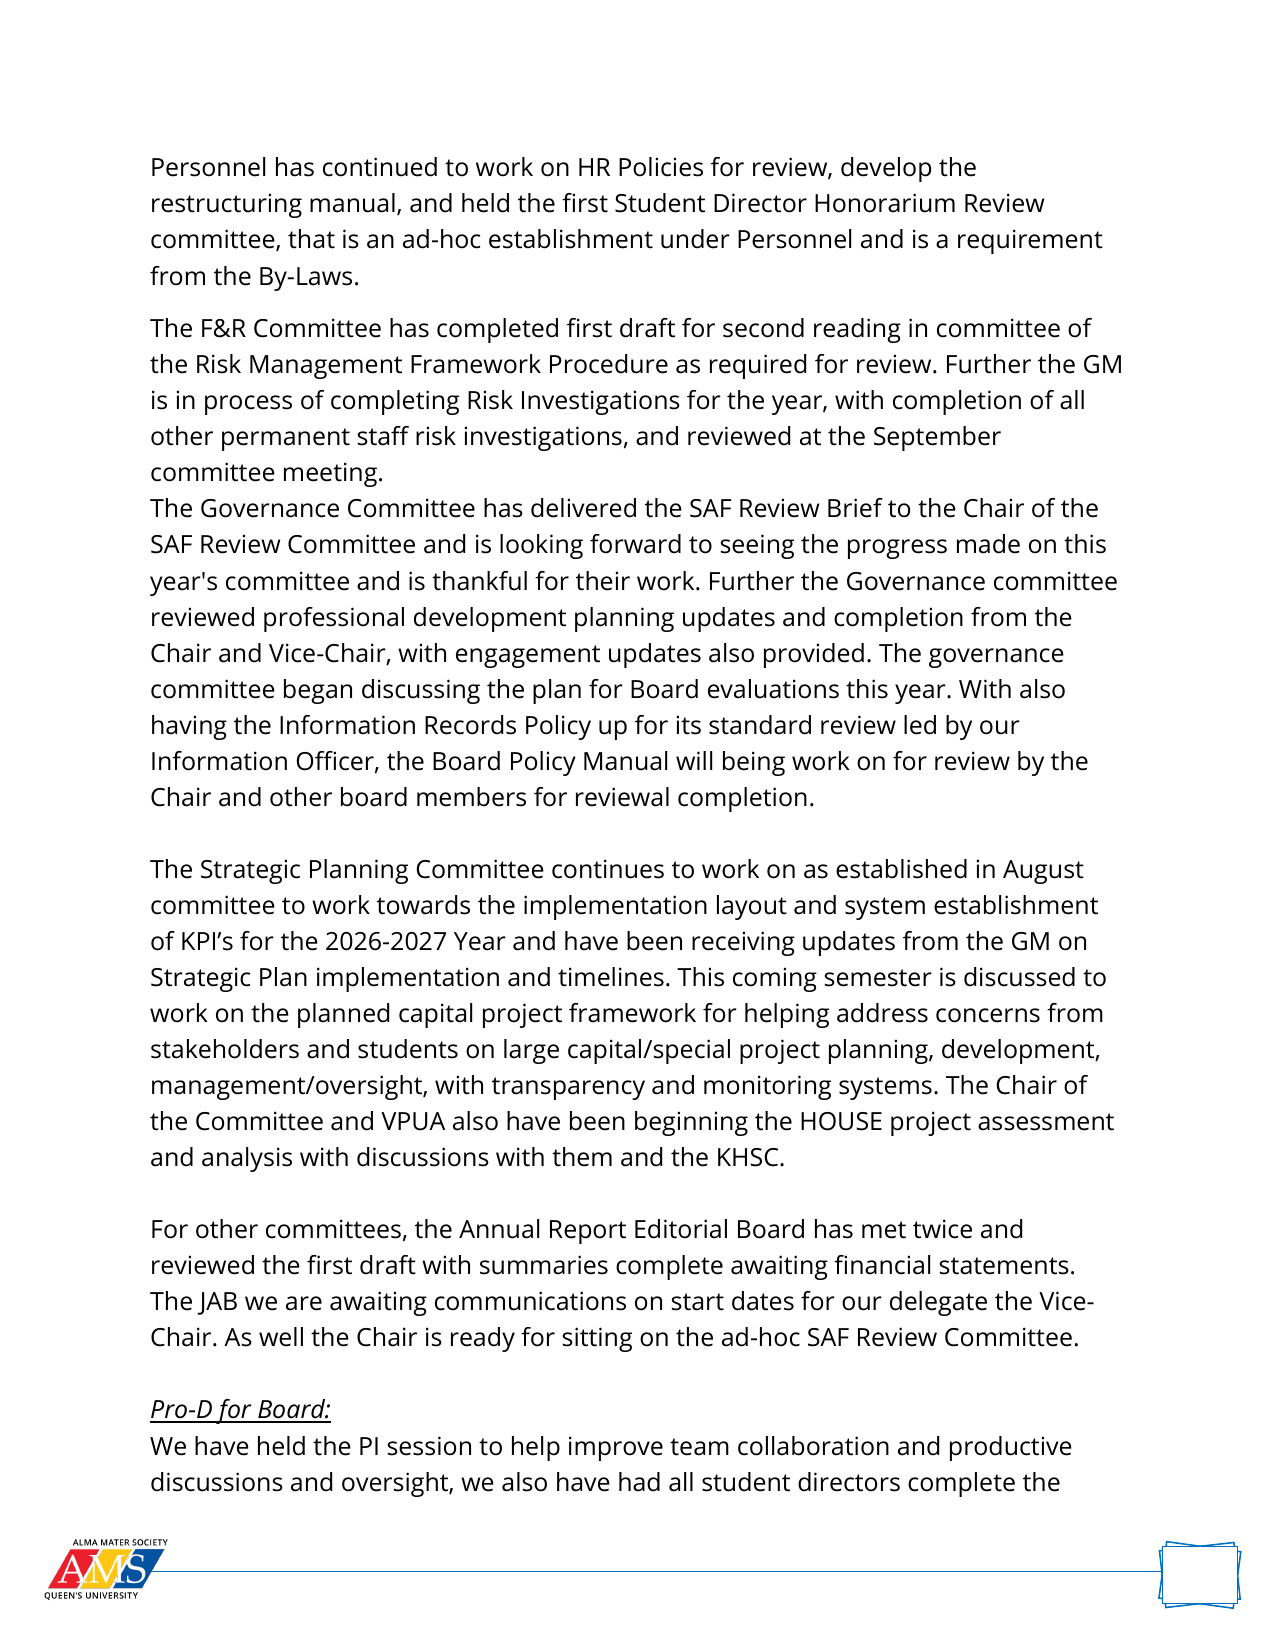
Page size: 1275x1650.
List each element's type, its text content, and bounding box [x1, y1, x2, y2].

text The F&R Committee has completed first draft for second reading in committee of the Risk Management Framework Procedure as required for review. Further the GM is in process of completing Risk Investigations for the year, with completion of all other permanent staff risk investigations, and reviewed at the September committee meeting. [150, 311, 1125, 489]
picture [35, 1530, 177, 1610]
text The Governance Committee has delivered the SAF Review Brief to the Chair of the SAF Review Committee and is looking forward to seeing the progress made on this year's committee and is thankful for their work. Further the Governance committee reviewed professional development planning updates and completion from the Chair and Vice-Chair, with engagement updates also provided. The governance committee began discussing the plan for Board evaluations this year. With also having the Information Records Policy up for its standard review led by our Information Officer, the Board Policy Manual will being work on for review by the Chair and other board members for reviewal completion. [150, 491, 1125, 813]
text Personnel has continued to work on HR Policies for review, develop the restructuring manual, and held the first Student Director Honorarium Review committee, that is an ad-hoc establishment under Personnel and is a requirement from the By-Laws. [150, 150, 1125, 292]
text Pro-D for Board: [150, 1392, 1125, 1426]
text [150, 1428, 1125, 1498]
text For other committees, the Annual Report Editorial Board has met twice and reviewed the first draft with summaries complete awaiting financial statements. The JAB we are awaiting communications on start dates for our delegate the Vice-Chair. As well the Chair is ready for sitting on the ad-hoc SAF Review Committee. [150, 1212, 1125, 1354]
text The Strategic Planning Committee continues to work on as established in August committee to work towards the implementation layout and system establishment of KPI’s for the 2026-2027 Year and have been receiving updates from the GM on Strategic Plan implementation and timelines. This coming semester is discussed to work on the planned capital project framework for helping address concerns from stakeholders and students on large capital/special project planning, development, management/oversight, with transparency and monitoring systems. The Chair of the Committee and VPUA also have been beginning the HOUSE project assessment and analysis with discussions with them and the KHSC. [150, 851, 1125, 1174]
